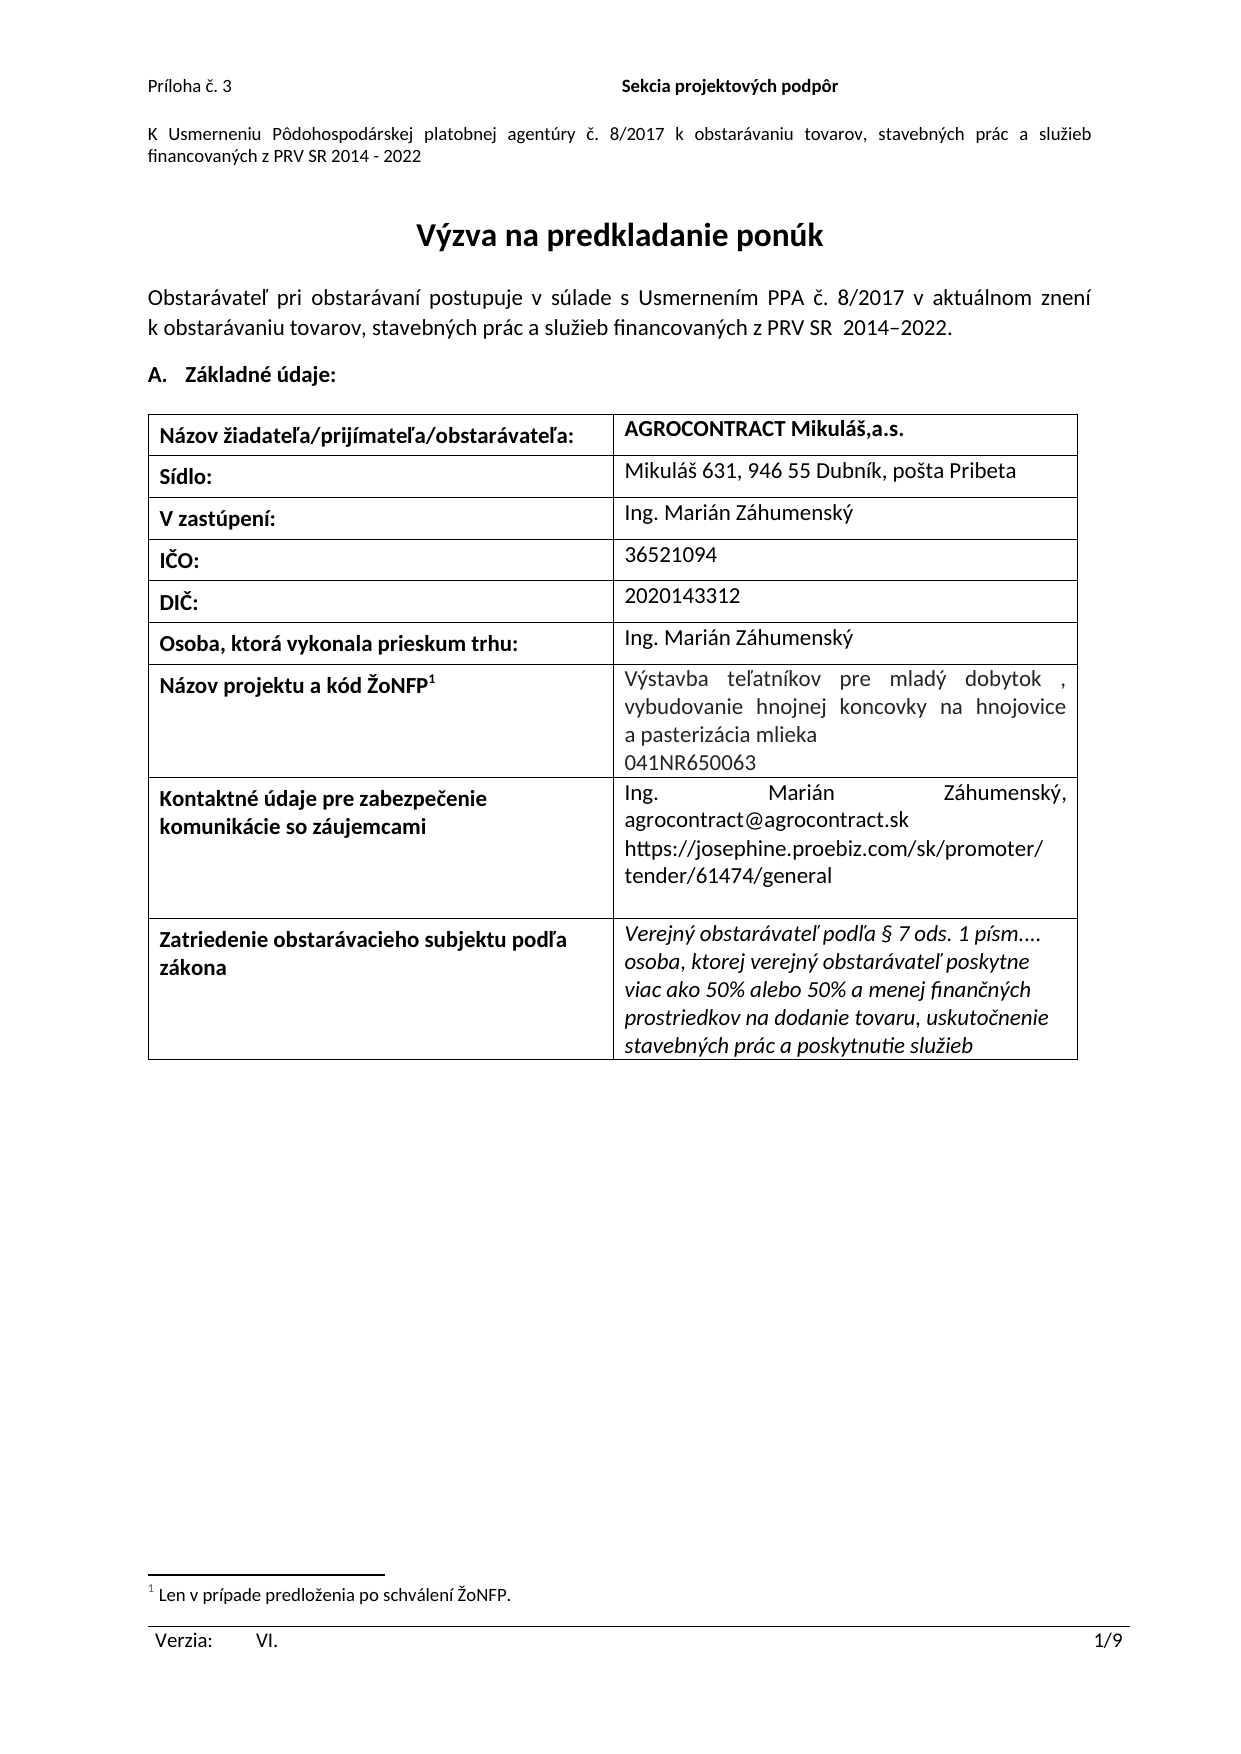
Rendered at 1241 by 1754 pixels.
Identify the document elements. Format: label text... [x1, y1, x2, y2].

text Výzva na predkladanie ponúk [148, 214, 1093, 255]
table_cell DIČ: [149, 581, 613, 622]
table_cell Ing. Marián Záhumenský [614, 623, 1077, 663]
table_header Názov žiadateľa/prijímateľa/obstarávateľa: [149, 415, 613, 455]
table_header AGROCONTRACT Mikuláš,a.s. [614, 415, 1077, 455]
list Základné údaje: [148, 360, 1093, 388]
table_cell 2020143312 [614, 581, 1077, 622]
table_cell Výstavba teľatníkov pre mladý dobytok , vybudovanie hnojnej koncovky na hnojovice a pasterizácia mlieka 041NR650063 [614, 665, 1077, 777]
table_cell Ing. Marián Záhumenský, agrocontract@agrocontract.sk https://josephine.proebiz.com/sk/promoter/tender/61474/general [614, 778, 1077, 918]
table_cell Zatriedenie obstarávacieho subjektu podľa zákona [149, 919, 613, 1059]
table_cell Ing. Marián Záhumenský [614, 498, 1077, 539]
table_cell Názov projektu a kód ŽoNFP [149, 665, 613, 777]
table_cell Verejný obstarávateľ podľa § 7 ods. 1 písm.... osoba, ktorej verejný obstarávateľ poskytne viac ako 50% alebo 50% a menej finančných prostriedkov na dodanie tovaru, uskutočnenie stavebných prác a poskytnutie služieb [614, 919, 1077, 1059]
table_cell Sídlo: [149, 456, 613, 497]
table_cell 36521094 [614, 540, 1077, 580]
table_cell IČO: [149, 540, 613, 580]
table_cell Kontaktné údaje pre zabezpečenie komunikácie so záujemcami [149, 778, 613, 918]
table_cell Osoba, ktorá vykonala prieskum trhu: [149, 623, 613, 663]
table_cell V zastúpení: [149, 498, 613, 539]
text Obstarávateľ pri obstarávaní postupuje v súlade s Usmernením PPA č. 8/2017 v aktuálnom znení k obstarávaniu tovarov, stavebných prác a služieb financovaných z PRV SR 2014–2022. [148, 283, 1093, 342]
table_cell Mikuláš 631, 946 55 Dubník, pošta Pribeta [614, 456, 1077, 497]
